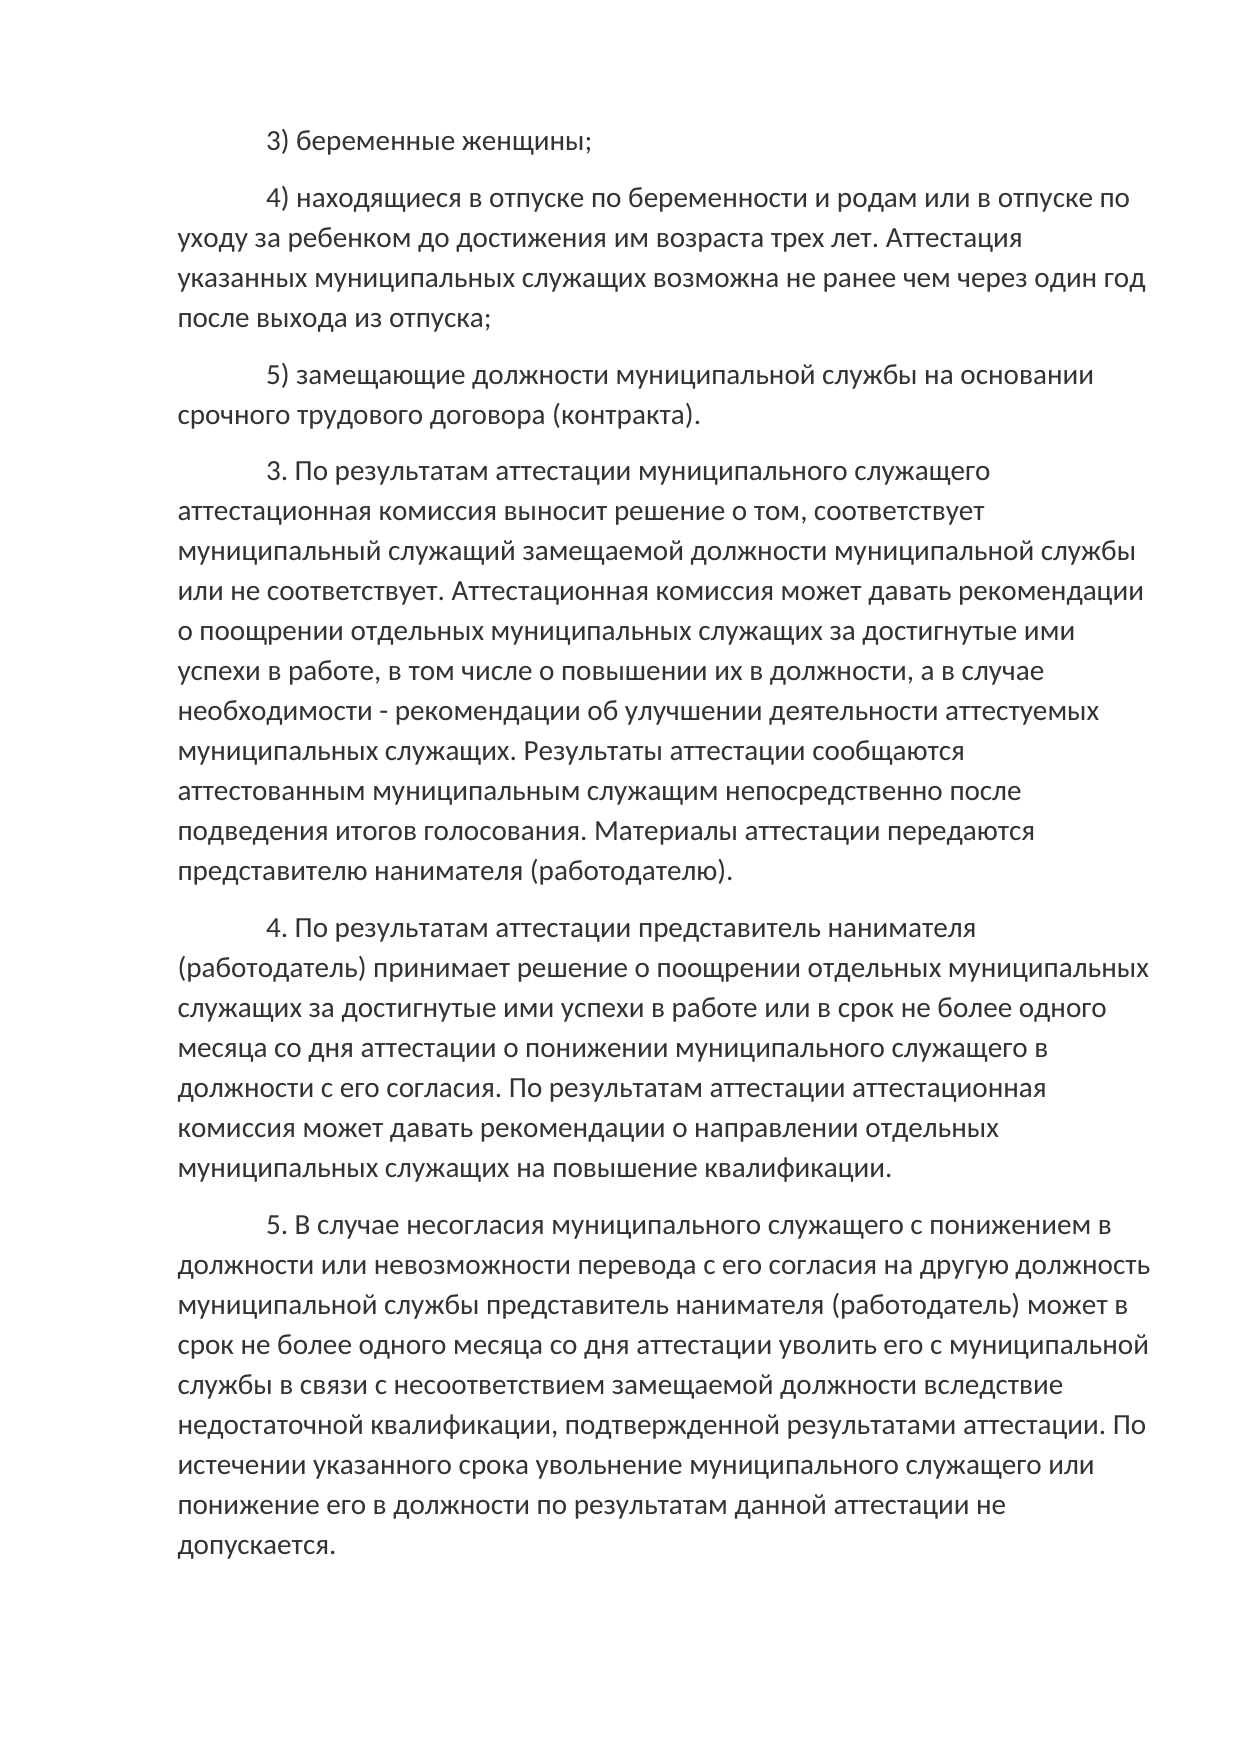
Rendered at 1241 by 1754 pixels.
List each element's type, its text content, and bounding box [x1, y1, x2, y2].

text 5) замещающие должности муниципальной службы на основании срочного трудового договора (контракта). [177, 351, 1152, 431]
text 4) находящиеся в отпуске по беременности и родам или в отпуске по уходу за ребенком до достижения им возраста трех лет. Аттестация указанных муниципальных служащих возможна не ранее чем через один год после выхода из отпуска; [177, 175, 1152, 335]
text 5. В случае несогласия муниципального служащего с понижением в должности или невозможности перевода с его согласия на другую должность муниципальной службы представитель нанимателя (работодатель) может в срок не более одного месяца со дня аттестации уволить его с муниципальной службы в связи с несоответствием замещаемой должности вследствие недостаточной квалификации, подтвержденной результатами аттестации. По истечении указанного срока увольнение муниципального служащего или понижение его в должности по результатам данной аттестации не допускается. [177, 1201, 1152, 1561]
text 3. По результатам аттестации муниципального служащего аттестационная комиссия выносит решение о том, соответствует муниципальный служащий замещаемой должности муниципальной службы или не соответствует. Аттестационная комиссия может давать рекомендации о поощрении отдельных муниципальных служащих за достигнутые ими успехи в работе, в том числе о повышении их в должности, а в случае необходимости - рекомендации об улучшении деятельности аттестуемых муниципальных служащих. Результаты аттестации сообщаются аттестованным муниципальным служащим непосредственно после подведения итогов голосования. Материалы аттестации передаются представителю нанимателя (работодателю). [177, 448, 1152, 888]
text 4. По результатам аттестации представитель нанимателя (работодатель) принимает решение о поощрении отдельных муниципальных служащих за достигнутые ими успехи в работе или в срок не более одного месяца со дня аттестации о понижении муниципального служащего в должности с его согласия. По результатам аттестации аттестационная комиссия может давать рекомендации о направлении отдельных муниципальных служащих на повышение квалификации. [177, 905, 1152, 1185]
text 3) беременные женщины; [177, 118, 1152, 158]
